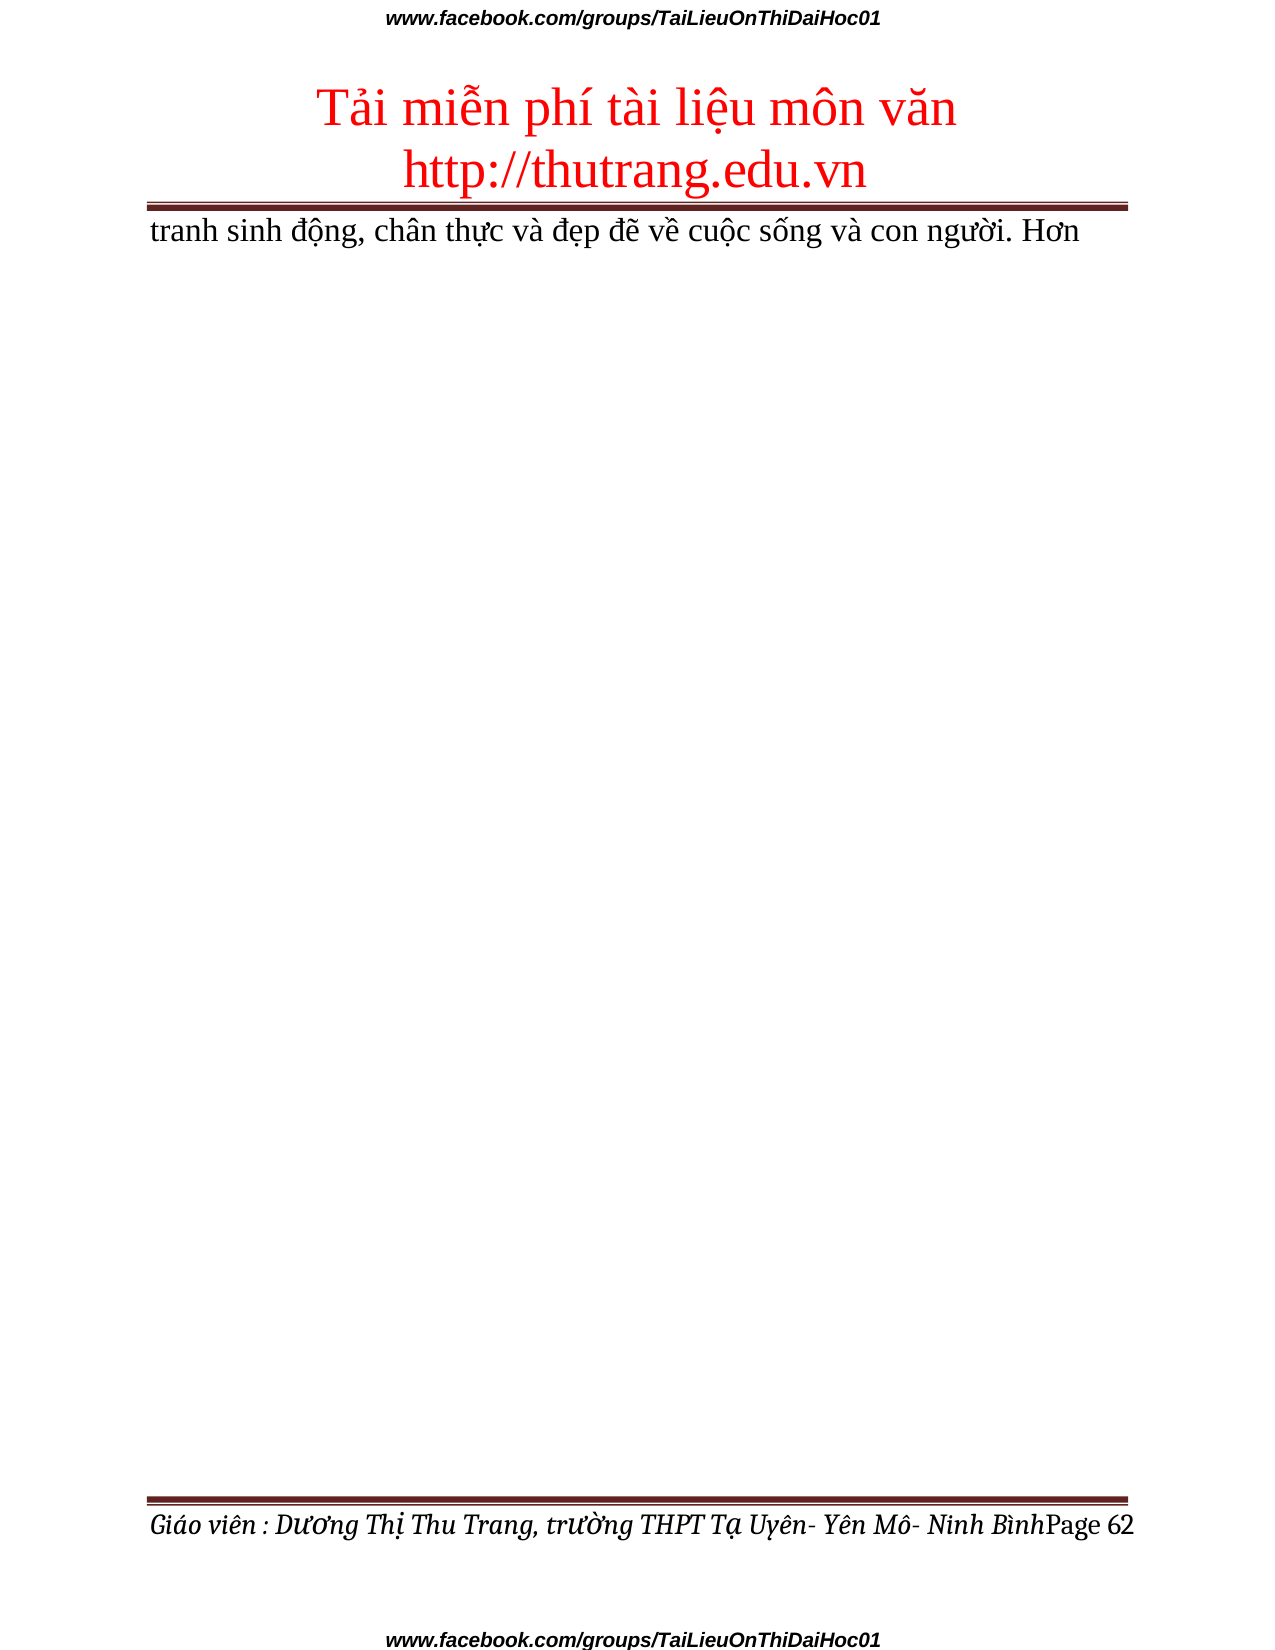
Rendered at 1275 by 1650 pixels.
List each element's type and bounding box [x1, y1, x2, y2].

text [150, 210, 1121, 249]
